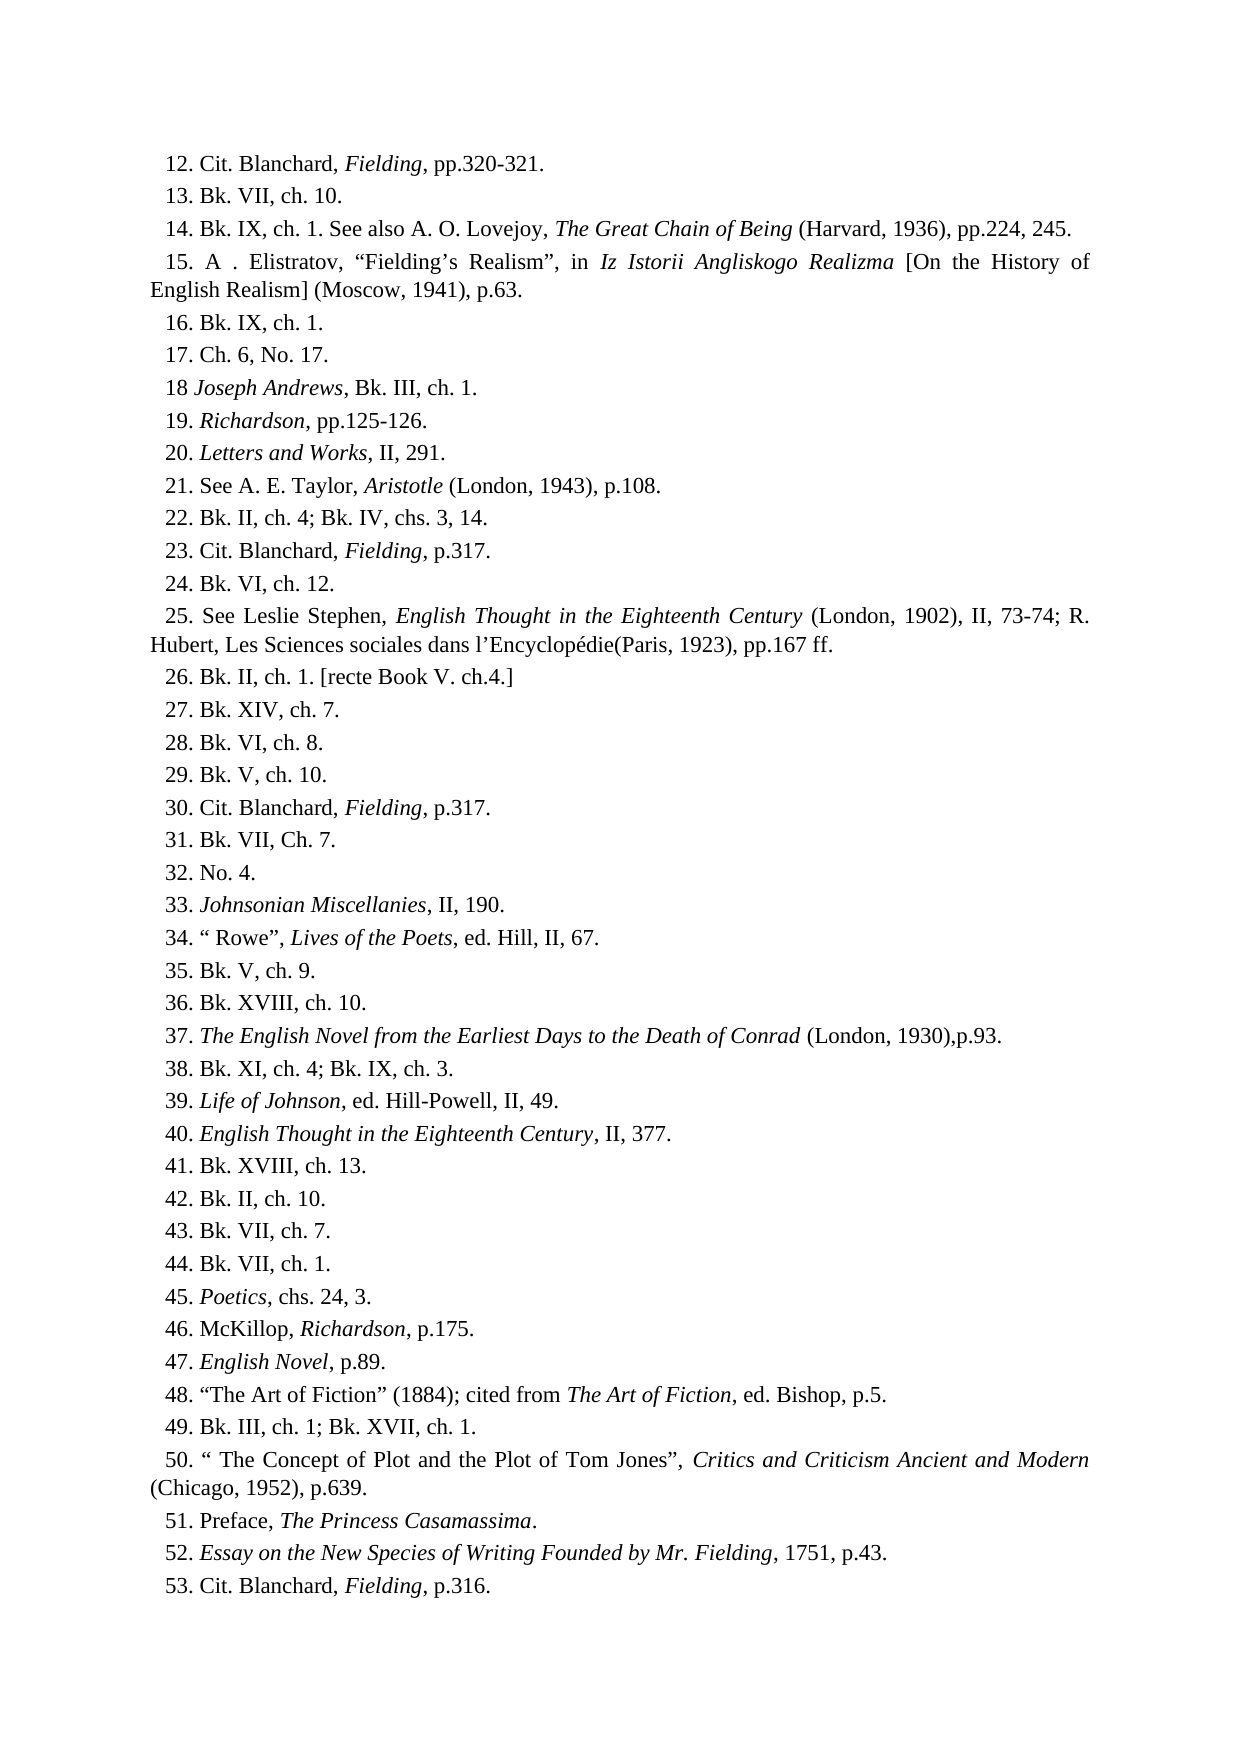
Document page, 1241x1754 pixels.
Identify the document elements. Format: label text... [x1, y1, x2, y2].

text 30. Cit. Blanchard, Fielding, p.317. [150, 794, 1090, 820]
text 44. Bk. VII, ch. 1. [150, 1250, 1090, 1277]
text 53. Cit. Blanchard, Fielding, p.316. [150, 1572, 1090, 1598]
text 12. Cit. Blanchard, Fielding, pp.320-321. [150, 150, 1090, 176]
text 22. Bk. II, ch. 4; Bk. IV, chs. 3, 14. [150, 504, 1090, 531]
text 16. Bk. IX, ch. 1. [150, 309, 1090, 335]
text 36. Bk. XVIII, ch. 10. [150, 989, 1090, 1016]
text 24. Bk. VI, ch. 12. [150, 570, 1090, 596]
text 19. Richardson, pp.125-126. [150, 407, 1090, 433]
text 34. “ Rowe”, Lives of the Poets, ed. Hill, II, 67. [150, 924, 1090, 951]
text 48. “The Art of Fiction” (1884); cited from The Art of Fiction, ed. Bishop, p.5. [150, 1381, 1090, 1407]
text 33. Johnsonian Miscellanies, II, 190. [150, 892, 1090, 918]
text 46. McKillop, Richardson, p.175. [150, 1315, 1090, 1342]
text 41. Bk. XVIII, ch. 13. [150, 1152, 1090, 1179]
text 32. No. 4. [150, 859, 1090, 885]
text 35. Bk. V, ch. 9. [150, 957, 1090, 983]
text 38. Bk. XI, ch. 4; Bk. IX, ch. 3. [150, 1054, 1090, 1081]
text 52. Essay on the New Species of Writing Founded by Mr. Fielding, 1751, p.43. [150, 1539, 1090, 1566]
text 49. Bk. III, ch. 1; Bk. XVII, ch. 1. [150, 1413, 1090, 1439]
text 26. Bk. II, ch. 1. [recte Book V. ch.4.] [150, 663, 1090, 690]
text 15. A . Elistratov, “Fielding’s Realism”, in Iz Istorii Angliskogo Realizma [On the History of English Realism] (Moscow, 1941), p.63. [150, 248, 1090, 303]
text 43. Bk. VII, ch. 7. [150, 1218, 1090, 1244]
text 37. The English Novel from the Earliest Days to the Death of Conrad (London, 1930),p.93. [150, 1022, 1090, 1048]
text 28. Bk. VI, ch. 8. [150, 728, 1090, 755]
text 17. Ch. 6, No. 17. [150, 341, 1090, 368]
text 27. Bk. XIV, ch. 7. [150, 696, 1090, 722]
text 18 Joseph Andrews, Bk. III, ch. 1. [150, 374, 1090, 400]
text 45. Poetics, chs. 24, 3. [150, 1283, 1090, 1309]
text 29. Bk. V, ch. 10. [150, 761, 1090, 787]
text 13. Bk. VII, ch. 10. [150, 183, 1090, 209]
text 25. See Leslie Stephen, English Thought in the Eighteenth Century (London, 1902), II, 73-74; R. Hubert, Les Sciences sociales dans l’Encyclopédie(Paris, 1923), pp.167 ff. [150, 602, 1090, 657]
text 14. Bk. IX, ch. 1. See also A. O. Lovejoy, The Great Chain of Being (Harvard, 1936), pp.224, 245. [150, 215, 1090, 242]
text 47. English Novel, p.89. [150, 1348, 1090, 1374]
text 23. Cit. Blanchard, Fielding, p.317. [150, 537, 1090, 563]
text 20. Letters and Works, II, 291. [150, 439, 1090, 466]
text 50. “ The Concept of Plot and the Plot of Tom Jones”, Critics and Criticism Ancient and Modern (Chicago, 1952), p.639. [150, 1446, 1090, 1501]
text 31. Bk. VII, Ch. 7. [150, 826, 1090, 853]
text 21. See A. E. Taylor, Aristotle (London, 1943), p.108. [150, 472, 1090, 498]
text 40. English Thought in the Eighteenth Century, II, 377. [150, 1120, 1090, 1146]
text 51. Preface, The Princess Casamassima. [150, 1507, 1090, 1533]
text 39. Life of Johnson, ed. Hill-Powell, II, 49. [150, 1087, 1090, 1113]
text 42. Bk. II, ch. 10. [150, 1185, 1090, 1211]
